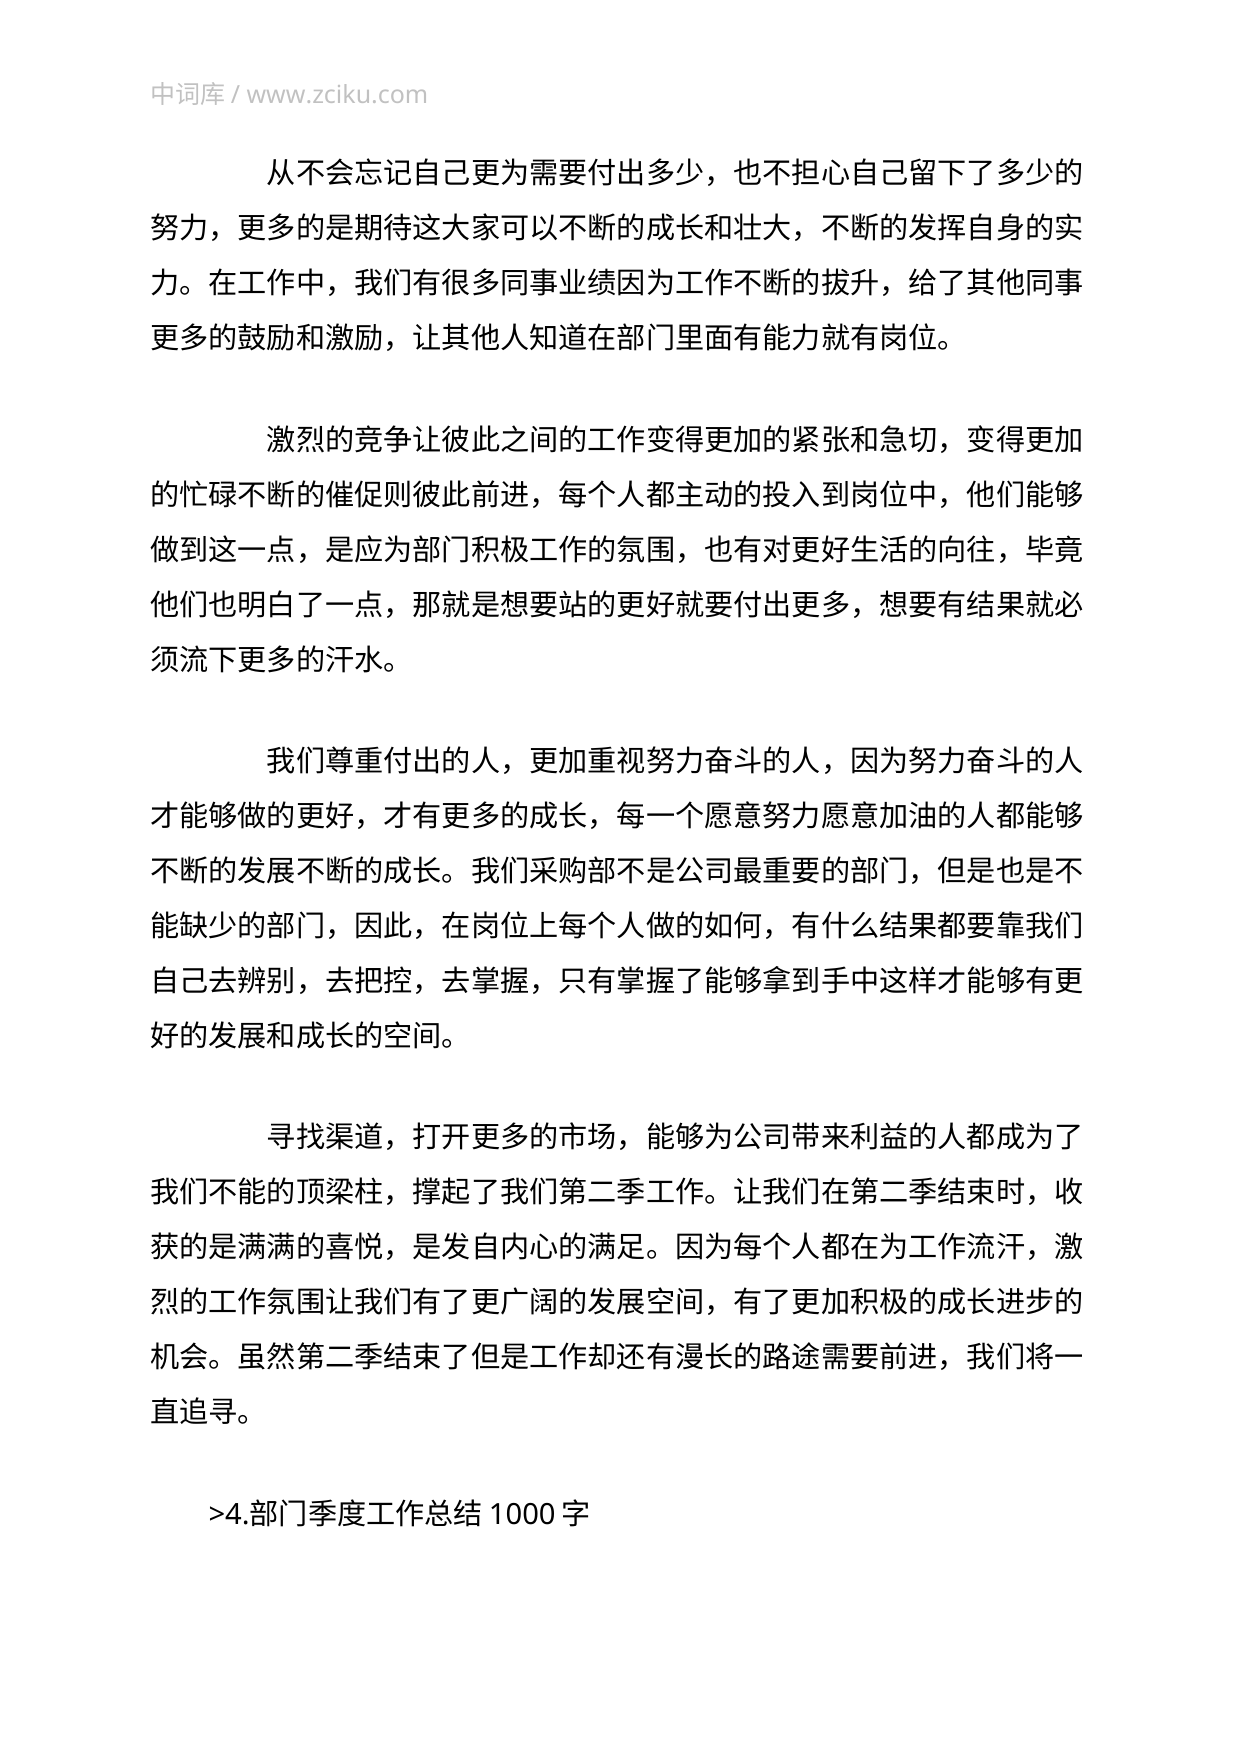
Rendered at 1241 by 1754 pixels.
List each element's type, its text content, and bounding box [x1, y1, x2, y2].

text 激烈的竞争让彼此之间的工作变得更加的紧张和急切，变得更加的忙碌不断的催促则彼此前进，每个人都主动的投入到岗位中，他们能够做到这一点，是应为部门积极工作的氛围，也有对更好生活的向往，毕竟他们也明白了一点，那就是想要站的更好就要付出更多，想要有结果就必须流下更多的汗水。 [150, 416, 1090, 678]
text 寻找渠道，打开更多的市场，能够为公司带来利益的人都成为了我们不能的顶梁柱，撑起了我们第二季工作。让我们在第二季结束时，收获的是满满的喜悦，是发自内心的满足。因为每个人都在为工作流汗，激烈的工作氛围让我们有了更广阔的发展空间，有了更加积极的成长进步的机会。虽然第二季结束了但是工作却还有漫长的路途需要前进，我们将一直追寻。 [150, 1114, 1090, 1431]
text 我们尊重付出的人，更加重视努力奋斗的人，因为努力奋斗的人才能够做的更好，才有更多的成长，每一个愿意努力愿意加油的人都能够不断的发展不断的成长。我们采购部不是公司最重要的部门，但是也是不能缺少的部门，因此，在岗位上每个人做的如何，有什么结果都要靠我们自己去辨别，去把控，去掌握，只有掌握了能够拿到手中这样才能够有更好的发展和成长的空间。 [150, 738, 1090, 1054]
text 从不会忘记自己更为需要付出多少，也不担心自己留下了多少的努力，更多的是期待这大家可以不断的成长和壮大，不断的发挥自身的实力。在工作中，我们有很多同事业绩因为工作不断的拔升，给了其他同事更多的鼓励和激励，让其他人知道在部门里面有能力就有岗位。 [150, 150, 1090, 357]
text >4.部门季度工作总结1000字 [150, 1490, 1090, 1533]
